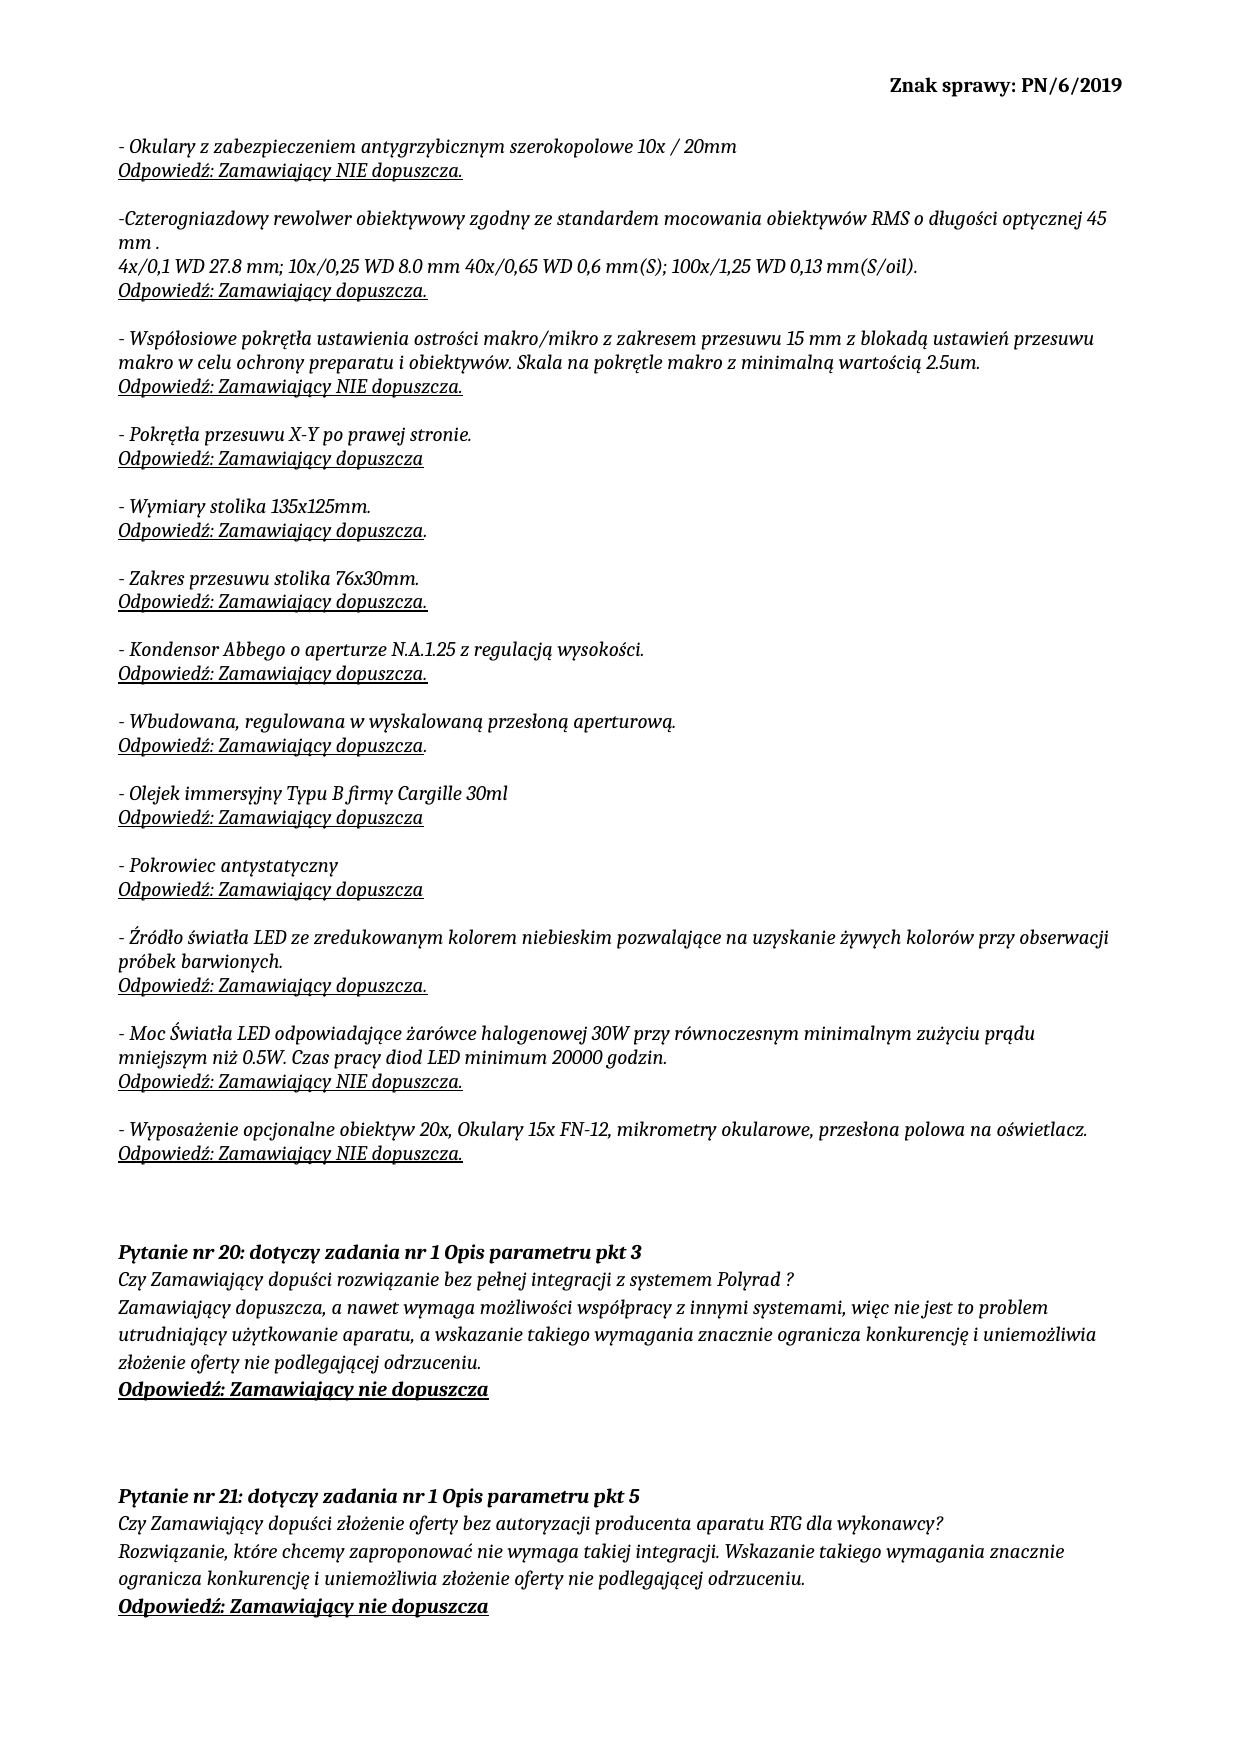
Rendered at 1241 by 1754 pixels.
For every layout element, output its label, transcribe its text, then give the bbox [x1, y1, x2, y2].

text Odpowiedź: Zamawiający dopuszcza. [118, 279, 1122, 303]
text Odpowiedź: Zamawiający dopuszcza. [118, 973, 1122, 997]
text - Źródło światła LED ze zredukowanym kolorem niebieskim pozwalające na uzyskanie żywych kolorów przy obserwacji próbek barwionych. [118, 926, 1122, 973]
text - Zakres przesuwu stolika 76x30mm. [118, 566, 1122, 590]
text - Wyposażenie opcjonalne obiektyw 20x, Okulary 15x FN-12, mikrometry okularowe, przesłona polowa na oświetlacz. [118, 1117, 1122, 1141]
text - Okulary z zabezpieczeniem antygrzybicznym szerokopolowe 10x / 20mm [118, 135, 1122, 159]
text Odpowiedź: Zamawiający dopuszcza [118, 806, 1122, 830]
text - Wymiary stolika 135x125mm. [118, 494, 1122, 518]
text Odpowiedź: Zamawiający NIE dopuszcza. [118, 159, 1122, 183]
text Odpowiedź: Zamawiający dopuszcza. [118, 590, 1122, 614]
text - Wbudowana, regulowana w wyskalowaną przesłoną aperturową. [118, 710, 1122, 734]
text Odpowiedź: Zamawiający dopuszcza [118, 878, 1122, 902]
text - Kondensor Abbego o aperturze N.A.1.25 z regulacją wysokości. [118, 638, 1122, 662]
text Odpowiedź: Zamawiający dopuszcza. [118, 734, 1122, 758]
text Odpowiedź: Zamawiający dopuszcza. [118, 518, 1122, 542]
text 4x/0,1 WD 27.8 mm; 10x/0,25 WD 8.0 mm 40x/0,65 WD 0,6 mm(S); 100x/1,25 WD 0,13 mm(S/oil). [118, 255, 1122, 279]
text Odpowiedź: Zamawiający NIE dopuszcza. [118, 374, 1122, 398]
text - Pokrętła przesuwu X-Y po prawej stronie. [118, 422, 1122, 446]
text - Pokrowiec antystatyczny [118, 854, 1122, 878]
text Odpowiedź: Zamawiający NIE dopuszcza. [118, 1141, 1122, 1165]
text Odpowiedź: Zamawiający dopuszcza. [118, 662, 1122, 686]
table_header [107, 1213, 1141, 1618]
text Odpowiedź: Zamawiający dopuszcza [118, 446, 1122, 470]
text -Czterogniazdowy rewolwer obiektywowy zgodny ze standardem mocowania obiektywów RMS o długości optycznej 45 mm . [118, 207, 1122, 255]
text - Moc Światła LED odpowiadające żarówce halogenowej 30W przy równoczesnym minimalnym zużyciu prądu mniejszym niż 0.5W. Czas pracy diod LED minimum 20000 godzin. [118, 1021, 1122, 1069]
text Odpowiedź: Zamawiający NIE dopuszcza. [118, 1069, 1122, 1093]
text - Współosiowe pokrętła ustawienia ostrości makro/mikro z zakresem przesuwu 15 mm z blokadą ustawień przesuwu makro w celu ochrony preparatu i obiektywów. Skala na pokrętle makro z minimalną wartością 2.5um. [118, 327, 1122, 374]
text - Olejek immersyjny Typu B firmy Cargille 30ml [118, 782, 1122, 806]
